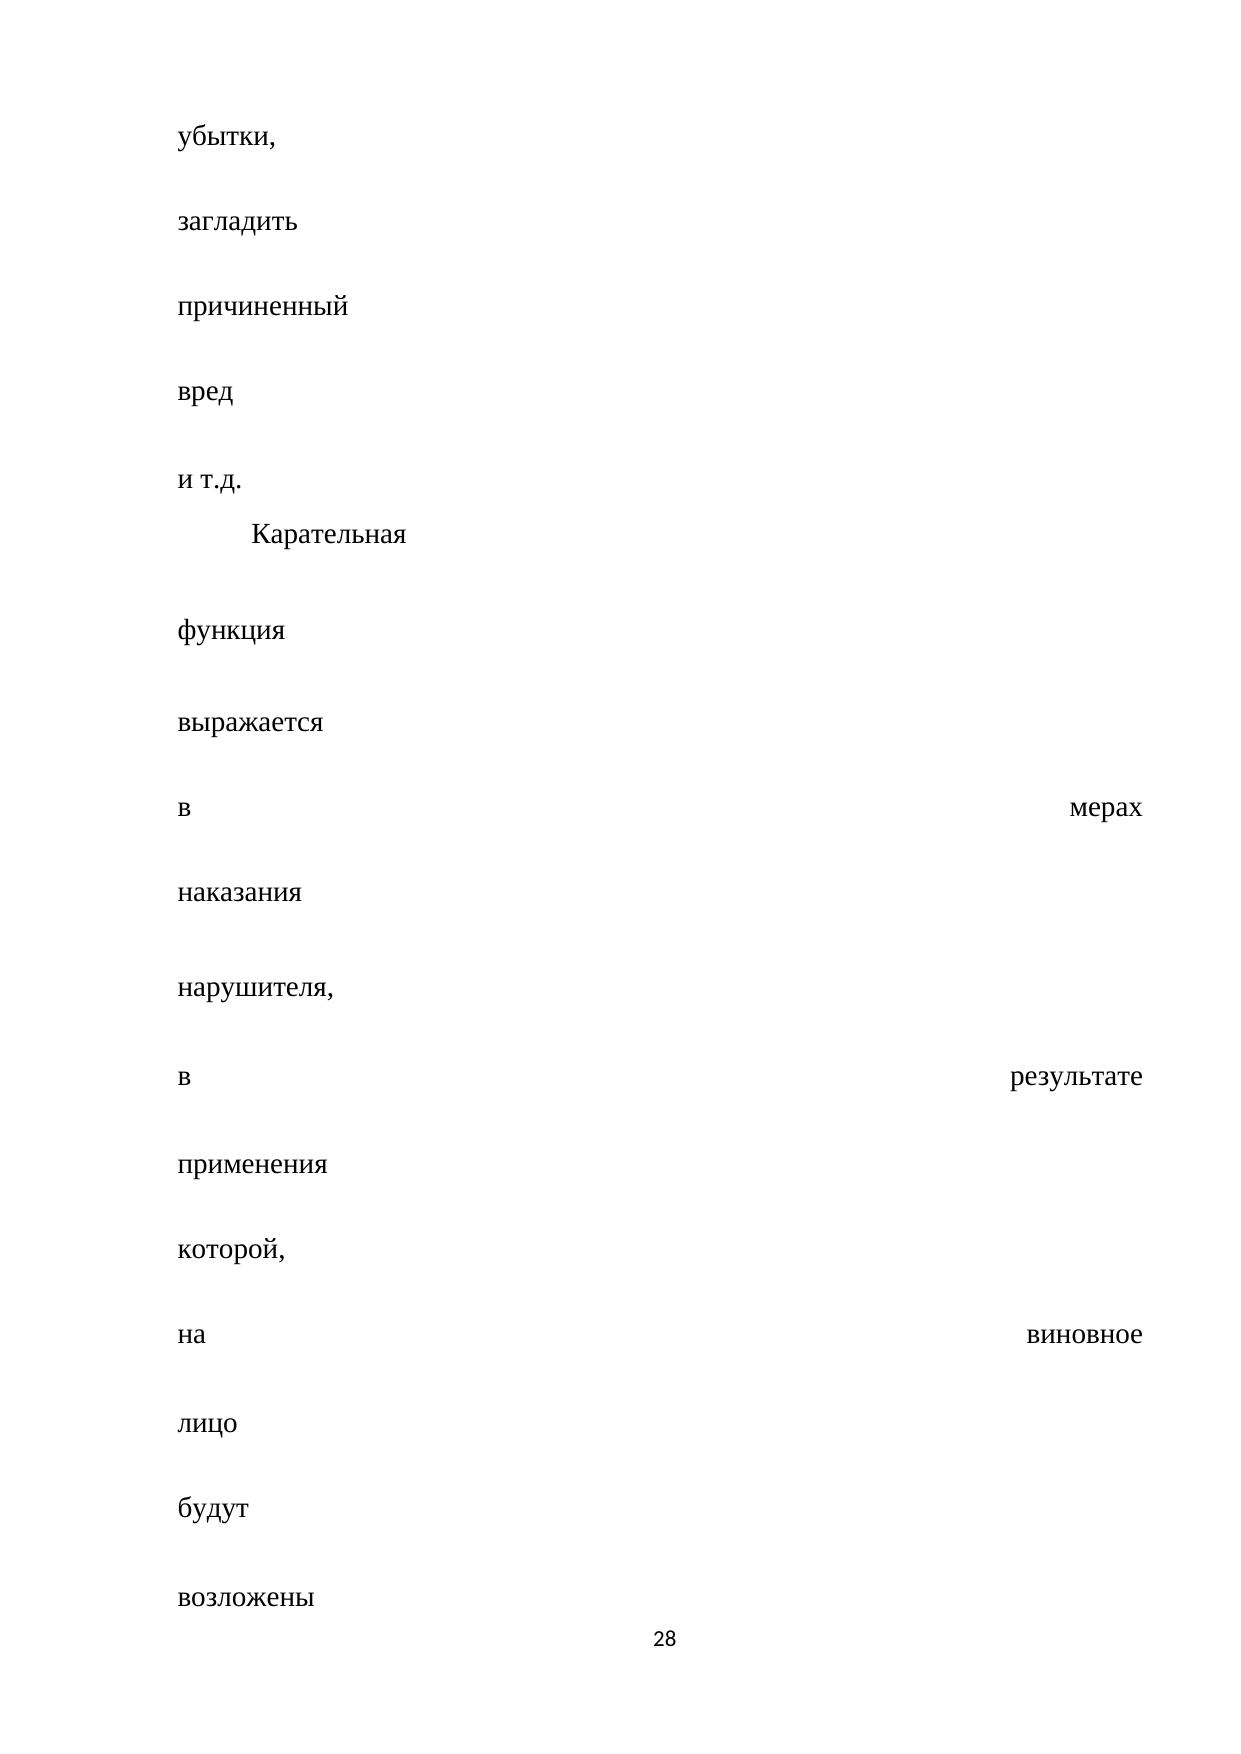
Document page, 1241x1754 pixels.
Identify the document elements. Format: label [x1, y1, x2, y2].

text [177, 516, 1143, 1616]
text [177, 118, 1143, 495]
